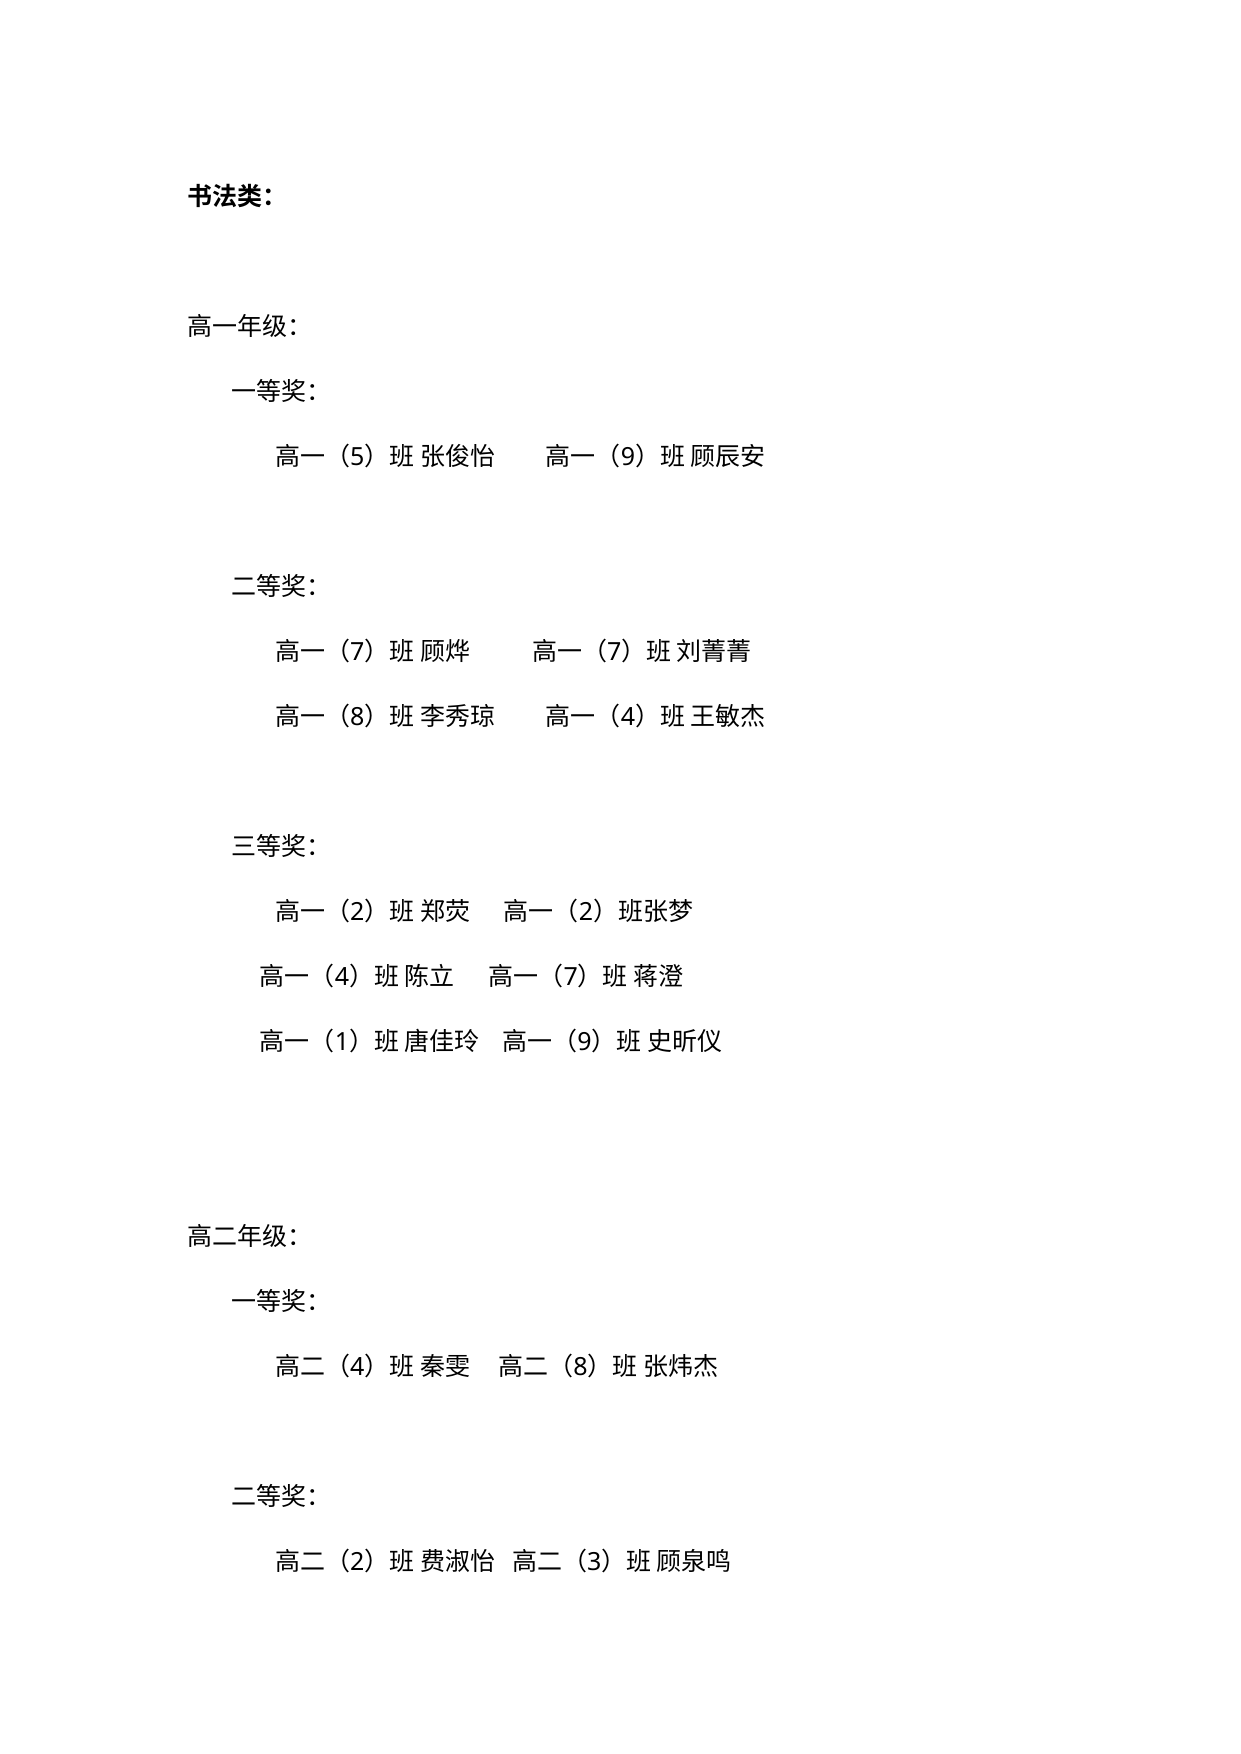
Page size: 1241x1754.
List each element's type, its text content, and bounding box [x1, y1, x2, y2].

text 二等奖： [187, 1462, 1053, 1527]
text 高二（4）班 秦雯 高二（8）班 张炜杰 [187, 1332, 1053, 1397]
text 高二（2）班 费淑怡 高二（3）班 顾泉鸣 [187, 1527, 1053, 1592]
text 三等奖： [187, 812, 1053, 877]
text 高一（7）班 顾烨 高一（7）班 刘菁菁 [187, 617, 1053, 682]
text 书法类： [187, 162, 1053, 227]
text 高一（4）班 陈立 高一（7）班 蒋澄 [187, 942, 1053, 1007]
text 高一（1）班 唐佳玲 高一（9）班 史昕仪 [187, 1007, 1053, 1072]
text 一等奖： [187, 357, 1053, 422]
text 高一（5）班 张俊怡 高一（9）班 顾辰安 [187, 422, 1053, 487]
text 二等奖： [187, 552, 1053, 617]
text 高一年级： [187, 292, 1053, 357]
text 高一（2）班 郑荧 高一（2）班张梦 [187, 877, 1053, 942]
text 高二年级： [187, 1202, 1053, 1267]
text 高一（8）班 李秀琼 高一（4）班 王敏杰 [187, 682, 1053, 747]
text 一等奖： [187, 1267, 1053, 1332]
